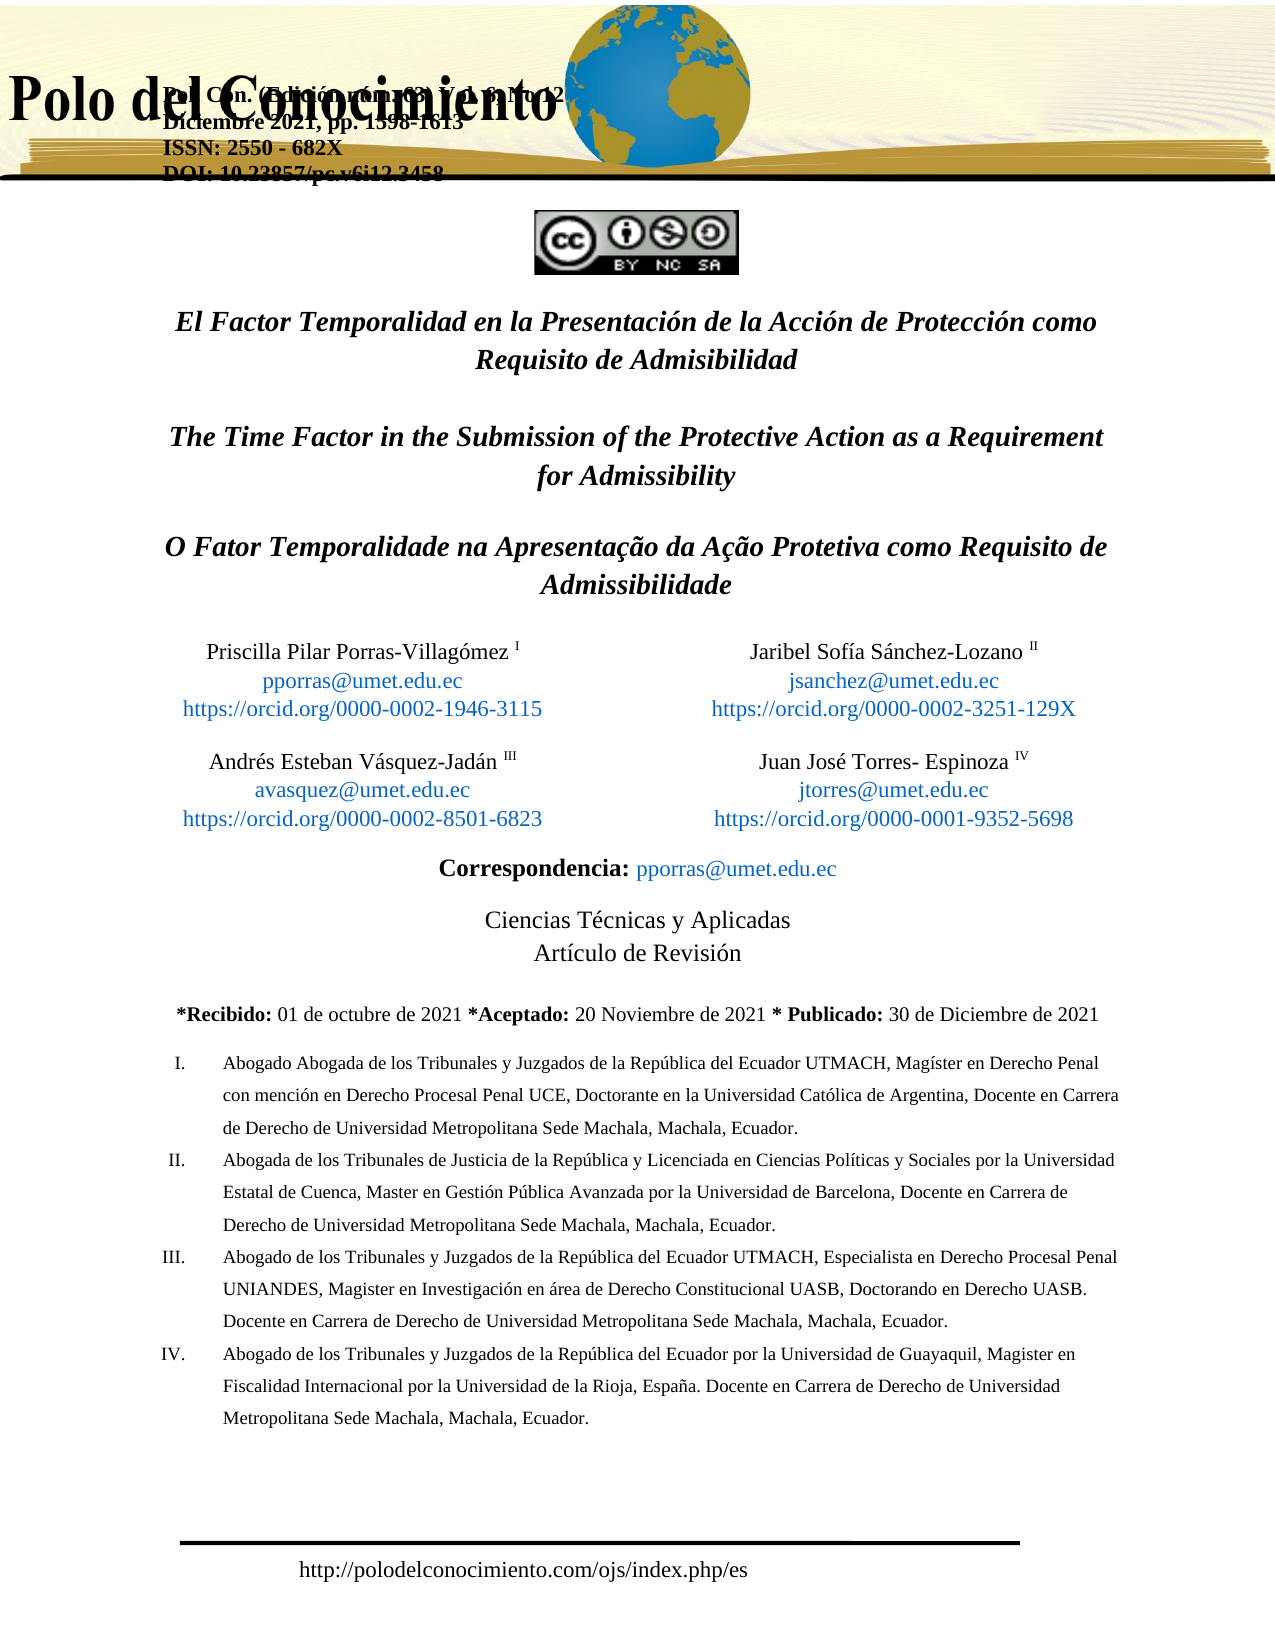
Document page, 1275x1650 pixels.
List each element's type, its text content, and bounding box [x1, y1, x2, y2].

text O Fator Temporalidade na Apresentação da Ação Protetiva como Requisito de Admissibilidade [148, 529, 1127, 601]
list Abogada de los Tribunales de Justicia de la República y Licenciada en Ciencias Políticas y Sociales por la Universidad Estatal de Cuenca, Master en Gestión Pública Avanzada por la Universidad de Barcelona, Docente en Carrera de Derecho de Universidad Metropolitana Sede Machala, Machala, Ecuador. [185, 1149, 1127, 1235]
list Abogado Abogada de los Tribunales y Juzgados de la República del Ecuador UTMACH, Magíster en Derecho Penal con mención en Derecho Procesal Penal UCE, Doctorante en la Universidad Católica de Argentina, Docente en Carrera de Derecho de Universidad Metropolitana Sede Machala, Machala, Ecuador. [185, 1052, 1127, 1138]
text Correspondencia: pporras@umet.edu.ec [148, 853, 1127, 882]
text The Time Factor in the Submission of the Protective Action as a Requirement for Admissibility [148, 419, 1127, 491]
text El Factor Temporalidad en la Presentación de la Acción de Protección como Requisito de Admisibilidad [148, 304, 1127, 376]
picture [0, 5, 1275, 182]
list Abogado de los Tribunales y Juzgados de la República del Ecuador por la Universidad de Guayaquil, Magister en Fiscalidad Internacional por la Universidad de la Rioja, España. Docente en Carrera de Derecho de Universidad Metropolitana Sede Machala, Machala, Ecuador. [185, 1343, 1127, 1429]
text *Recibido: 01 de octubre de 2021 *Aceptado: 20 Noviembre de 2021 * Publicado: 30 de Diciembre de 2021 [148, 1002, 1127, 1026]
text Ciencias Técnicas y Aplicadas [148, 905, 1127, 934]
list Abogado de los Tribunales y Juzgados de la República del Ecuador UTMACH, Especialista en Derecho Procesal Penal UNIANDES, Magister en Investigación en área de Derecho Constitucional UASB, Doctorando en Derecho UASB. Docente en Carrera de Derecho de Universidad Metropolitana Sede Machala, Machala, Ecuador. [185, 1246, 1127, 1332]
picture [534, 210, 739, 275]
text Artículo de Revisión [148, 938, 1127, 967]
